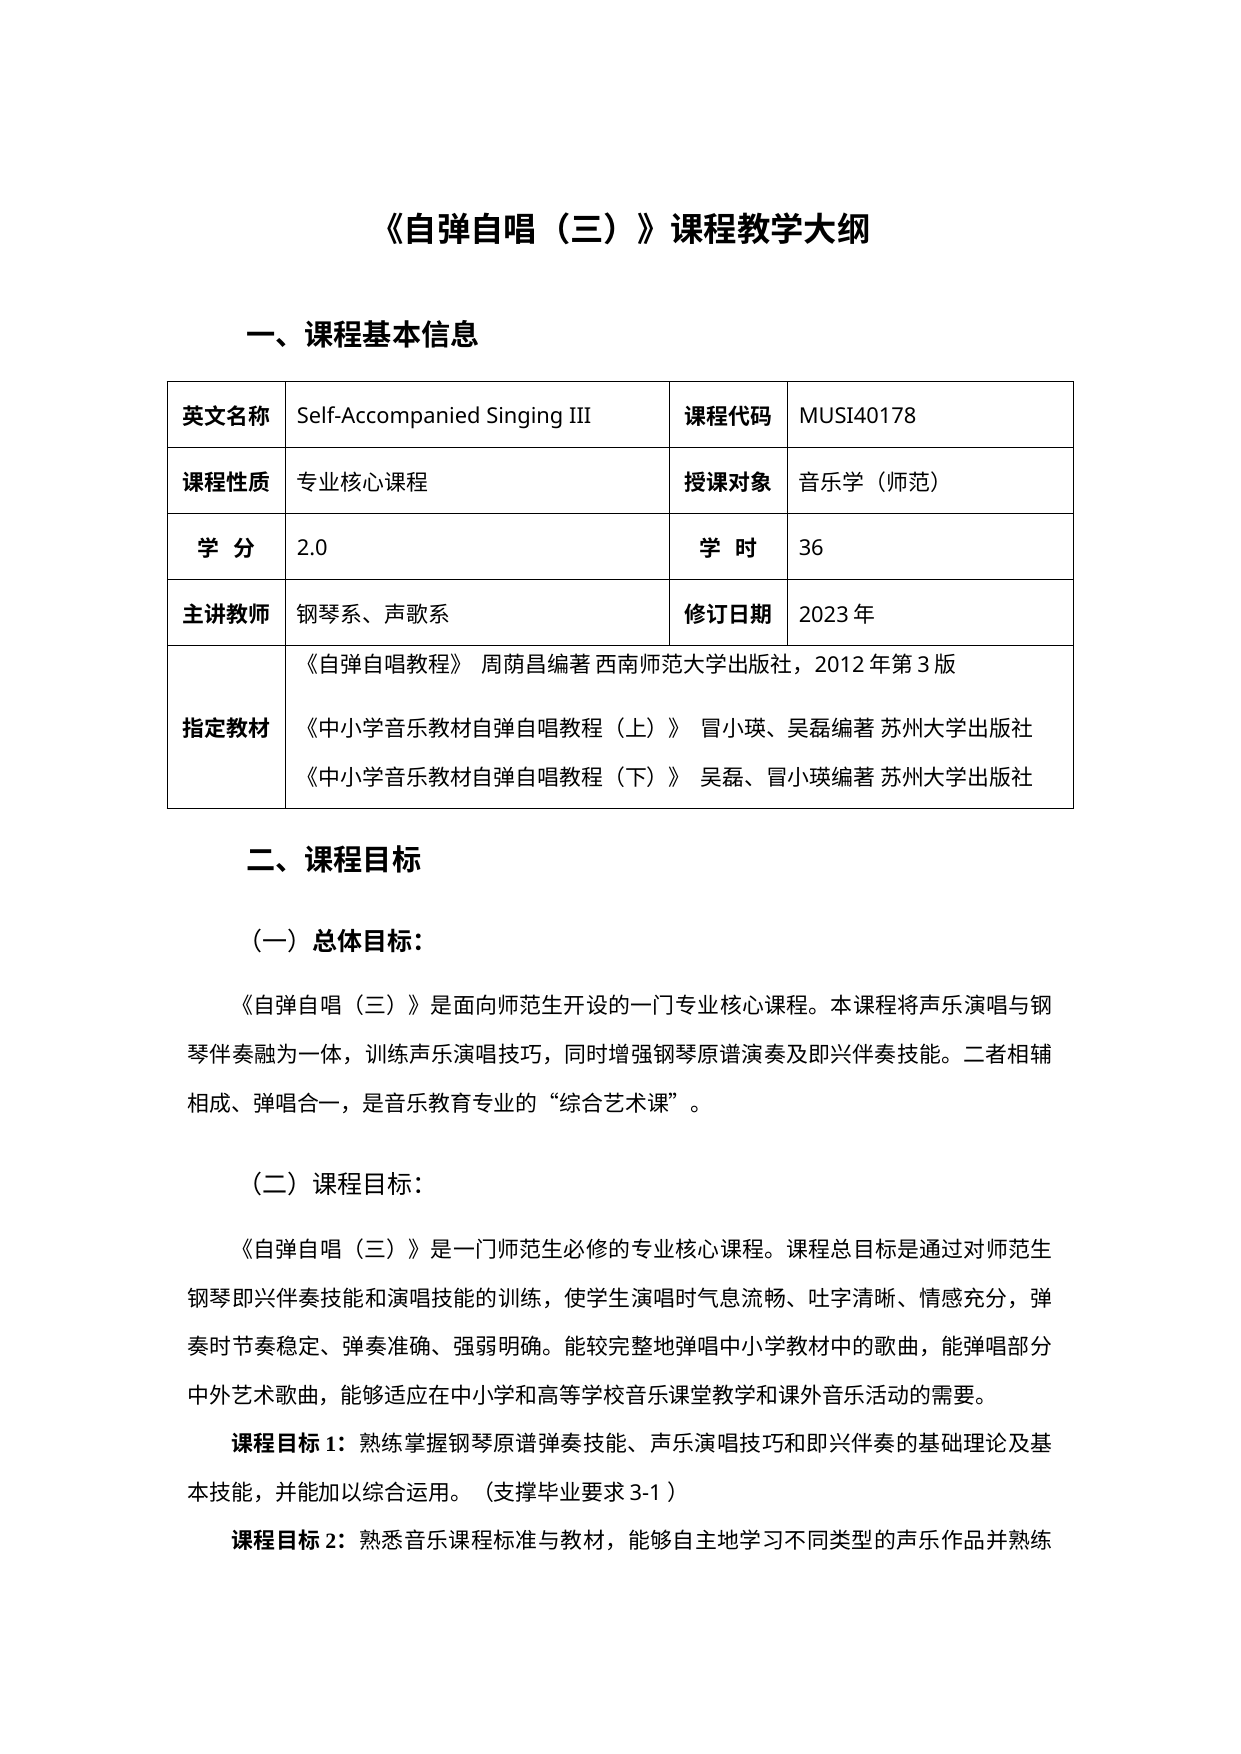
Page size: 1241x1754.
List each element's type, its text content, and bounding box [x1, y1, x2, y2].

table_cell 《自弹自唱教程》 周荫昌编著 西南师范大学出版社，2012年第3版 《中小学音乐教材自弹自唱教程（上）》 冒小瑛、吴磊编著 苏州大学出版社 《中小学音乐教材自弹自唱教程（下）》 吴磊、冒小瑛编著 苏州大学出版社 [286, 646, 1073, 808]
table_cell 指定教材 [168, 646, 285, 808]
table_cell 音乐学（师范） [788, 448, 1073, 513]
table_cell 2.0 [286, 514, 669, 579]
table_header Self-Accompanied Singing III [286, 382, 669, 447]
text （一）总体目标： [187, 907, 1053, 972]
text 二、课程目标 [187, 826, 1053, 891]
table_header 课程代码 [670, 382, 787, 447]
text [187, 1523, 1053, 1556]
table_cell 钢琴系、声歌系 [286, 580, 669, 645]
table_cell 专业核心课程 [286, 448, 669, 513]
text 课程目标1：熟练掌握钢琴原谱弹奏技能、声乐演唱技巧和即兴伴奏的基础理论及基本技能，并能加以综合运用。（支撑毕业要求3-1 ） [187, 1426, 1053, 1507]
table_cell 36 [788, 514, 1073, 579]
text 一、课程基本信息 [187, 300, 1053, 365]
table_cell 修订日期 [670, 580, 787, 645]
text （二）课程目标： [187, 1150, 1053, 1215]
text 《自弹自唱（三）》课程教学大纲 [187, 194, 1053, 259]
table_cell 2023年 [788, 580, 1073, 645]
table_cell 授课对象 [670, 448, 787, 513]
text 《自弹自唱（三）》是一门师范生必修的专业核心课程。课程总目标是通过对师范生钢琴即兴伴奏技能和演唱技能的训练，使学生演唱时气息流畅、吐字清晰、情感充分，弹奏时节奏稳定、弹奏准确、强弱明确。能较完整地弹唱中小学教材中的歌曲，能弹唱部分中外艺术歌曲，能够适应在中小学和高等学校音乐课堂教学和课外音乐活动的需要。 [187, 1231, 1053, 1410]
table_cell 学 时 [670, 514, 787, 579]
text 《自弹自唱（三）》是面向师范生开设的一门专业核心课程。本课程将声乐演唱与钢琴伴奏融为一体，训练声乐演唱技巧，同时增强钢琴原谱演奏及即兴伴奏技能。二者相辅相成、弹唱合一，是音乐教育专业的“综合艺术课”。 [187, 988, 1053, 1118]
table_cell 主讲教师 [168, 580, 285, 645]
table_header 英文名称 [168, 382, 285, 447]
table_cell 学 分 [168, 514, 285, 579]
table_cell 课程性质 [168, 448, 285, 513]
table_header MUSI40178 [788, 382, 1073, 447]
